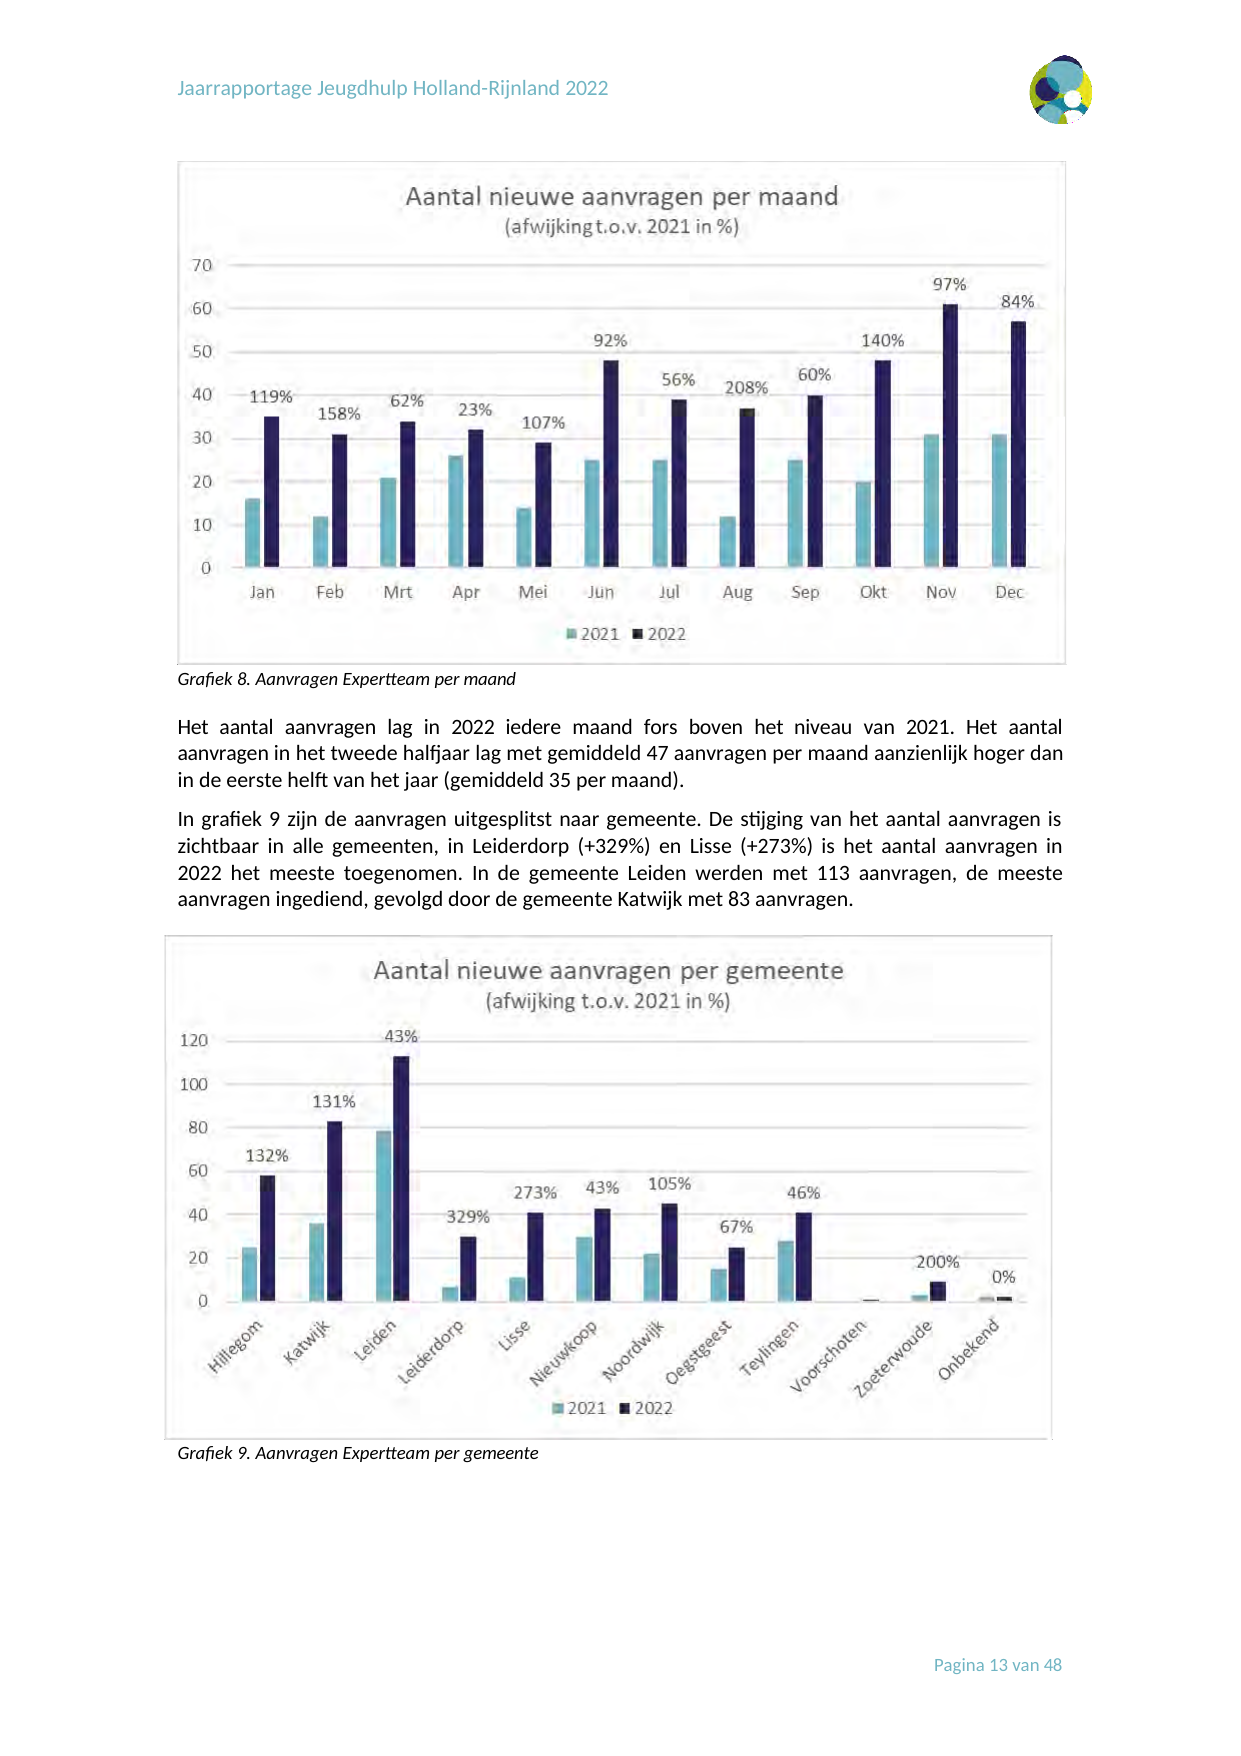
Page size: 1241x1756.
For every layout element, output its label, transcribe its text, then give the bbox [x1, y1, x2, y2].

text Het aantal aanvragen lag in 2022 iedere maand fors boven het niveau van 2021. Het aantal aanvragen in het tweede halfjaar lag met gemiddeld 47 aanvragen per maand aanzienlijk hoger dan in de eerste helft van het jaar (gemiddeld 35 per maand). [177, 713, 1064, 793]
text Grafiek 9. Aanvragen Expertteam per gemeente [177, 1441, 1090, 1464]
picture [177, 161, 1067, 665]
picture [1029, 55, 1092, 124]
text In grafiek 9 zijn de aanvragen uitgesplitst naar gemeente. De stijging van het aantal aanvragen is zichtbaar in alle gemeenten, in Leiderdorp (+329%) en Lisse (+273%) is het aantal aanvragen in 2022 het meeste toegenomen. In de gemeente Leiden werden met 113 aanvragen, de meeste aanvragen ingediend, gevolgd door de gemeente Katwijk met 83 aanvragen. [177, 806, 1063, 912]
picture [164, 935, 1053, 1440]
text Grafiek 8. Aanvragen Expertteam per maand [177, 667, 1090, 690]
